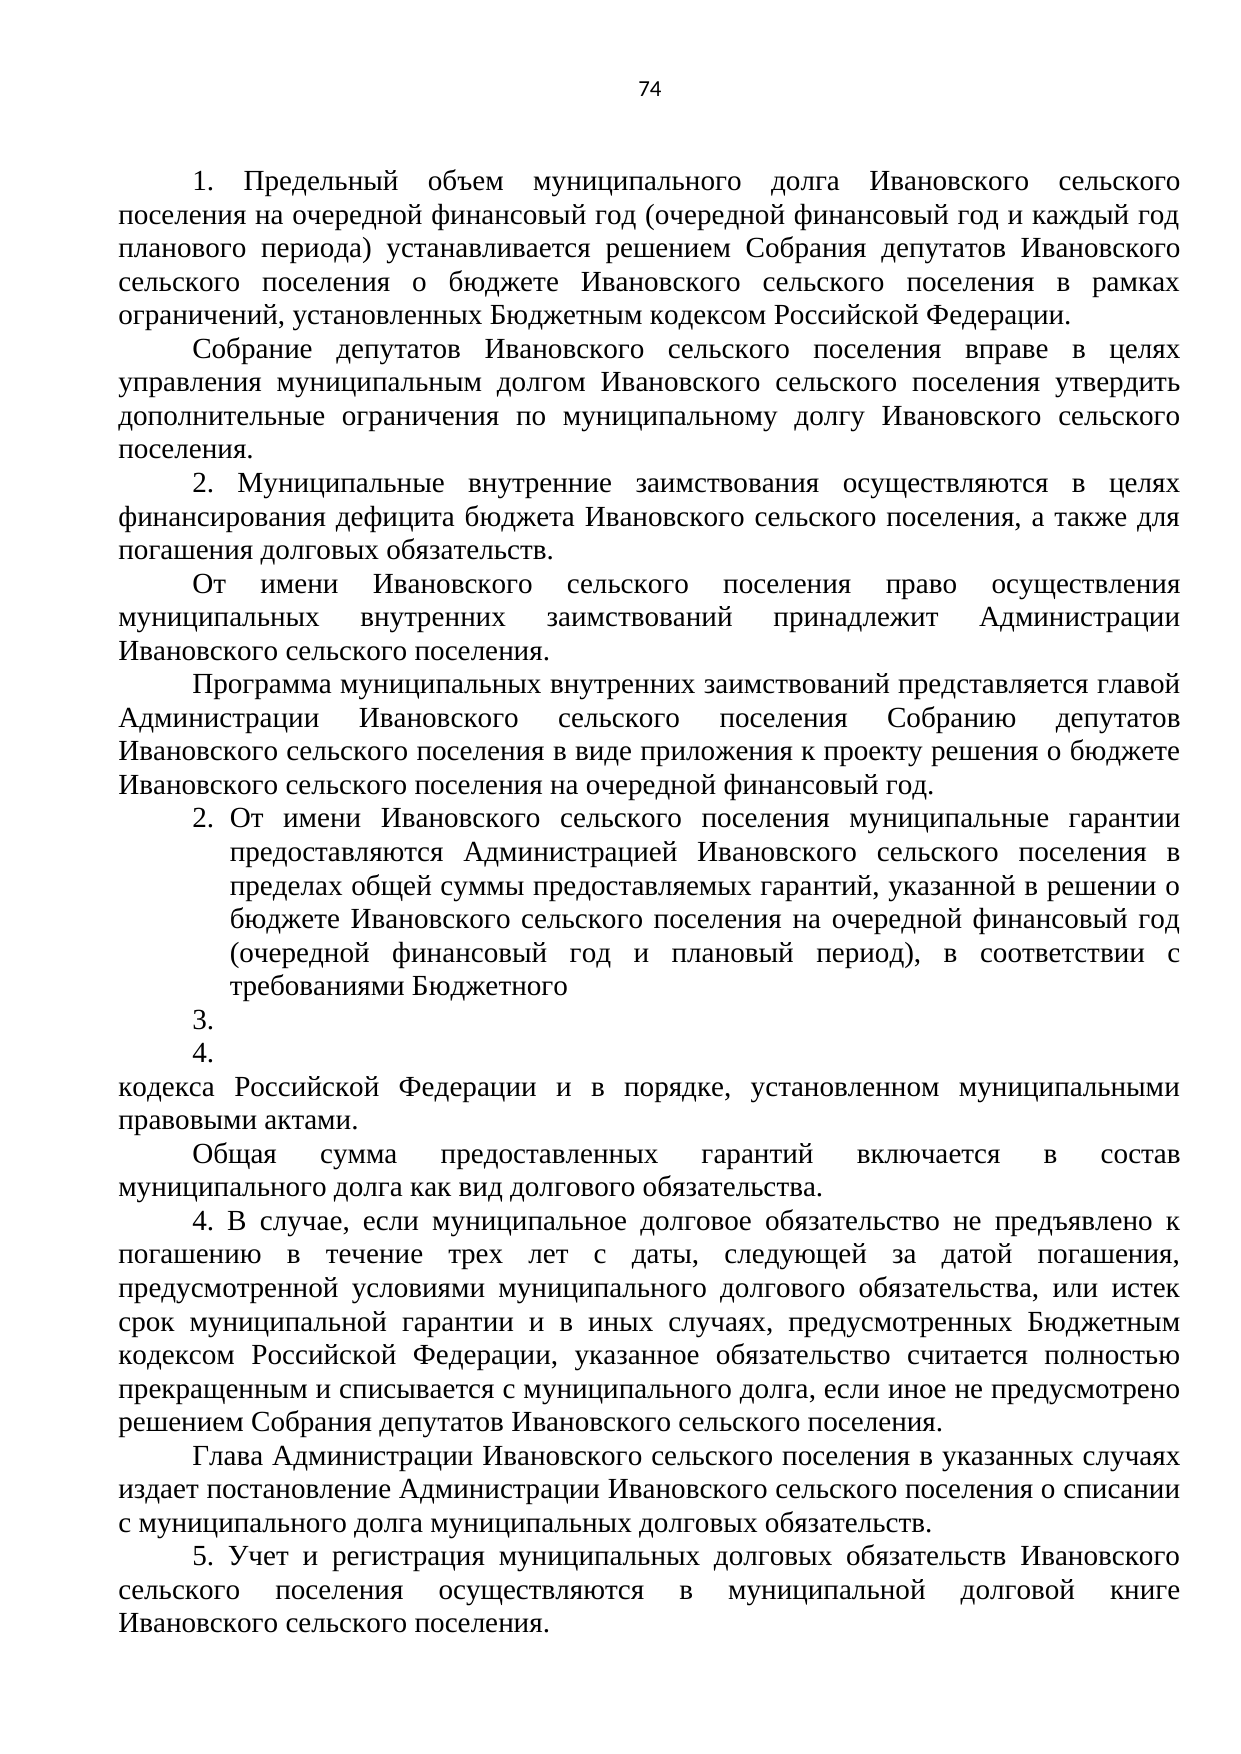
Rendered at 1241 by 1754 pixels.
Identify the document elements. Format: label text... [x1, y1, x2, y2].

text 4. В случае, если муниципальное долговое обязательство не предъявлено к погашению в течение трех лет с даты, следующей за датой погашения, предусмотренной условиями муниципального долгового обязательства, или истек срок муниципальной гарантии и в иных случаях, предусмотренных Бюджетным кодексом Российской Федерации, указанное обязательство считается полностью прекращенным и списывается с муниципального долга, если иное не предусмотрено решением Собрания депутатов Ивановского сельского поселения. [118, 1203, 1181, 1438]
list От имени Ивановского сельского поселения муниципальные гарантии предоставляются Администрацией Ивановского сельского поселения в пределах общей суммы предоставляемых гарантий, указанной в решении о бюджете Ивановского сельского поселения на очередной финансовый год (очередной финансовый год и плановый период), в соответствии с требованиями Бюджетного [192, 801, 1181, 1002]
text От имени Ивановского сельского поселения право осуществления муниципальных внутренних заимствований принадлежит Администрации Ивановского сельского поселения. [118, 566, 1181, 666]
text Глава Администрации Ивановского сельского поселения в указанных случаях издает постановление Администрации Ивановского сельского поселения о списании с муниципального долга муниципальных долговых обязательств. [118, 1438, 1181, 1538]
text Собрание депутатов Ивановского сельского поселения вправе в целях управления муниципальным долгом Ивановского сельского поселения утвердить дополнительные ограничения по муниципальному долгу Ивановского сельского поселения. [118, 331, 1181, 465]
text 1. Предельный объем муниципального долга Ивановского сельского поселения на очередной финансовый год (очередной финансовый год и каждый год планового периода) устанавливается решением Собрания депутатов Ивановского сельского поселения о бюджете Ивановского сельского поселения в рамках ограничений, установленных Бюджетным кодексом Российской Федерации. [118, 163, 1181, 331]
text 2. Муниципальные внутренние заимствования осуществляются в целях финансирования дефицита бюджета Ивановского сельского поселения, а также для погашения долговых обязательств. [118, 465, 1181, 566]
text кодекса Российской Федерации и в порядке, установленном муниципальными правовыми актами. [118, 1069, 1181, 1136]
text 5. Учет и регистрация муниципальных долговых обязательств Ивановского сельского поселения осуществляются в муниципальной долговой книге Ивановского сельского поселения. [118, 1538, 1181, 1639]
text Программа муниципальных внутренних заимствований представляется главой Администрации Ивановского сельского поселения Собранию депутатов Ивановского сельского поселения в виде приложения к проекту решения о бюджете Ивановского сельского поселения на очередной финансовый год. [118, 666, 1181, 801]
text Общая сумма предоставленных гарантий включается в состав муниципального долга как вид долгового обязательства. [118, 1136, 1181, 1203]
